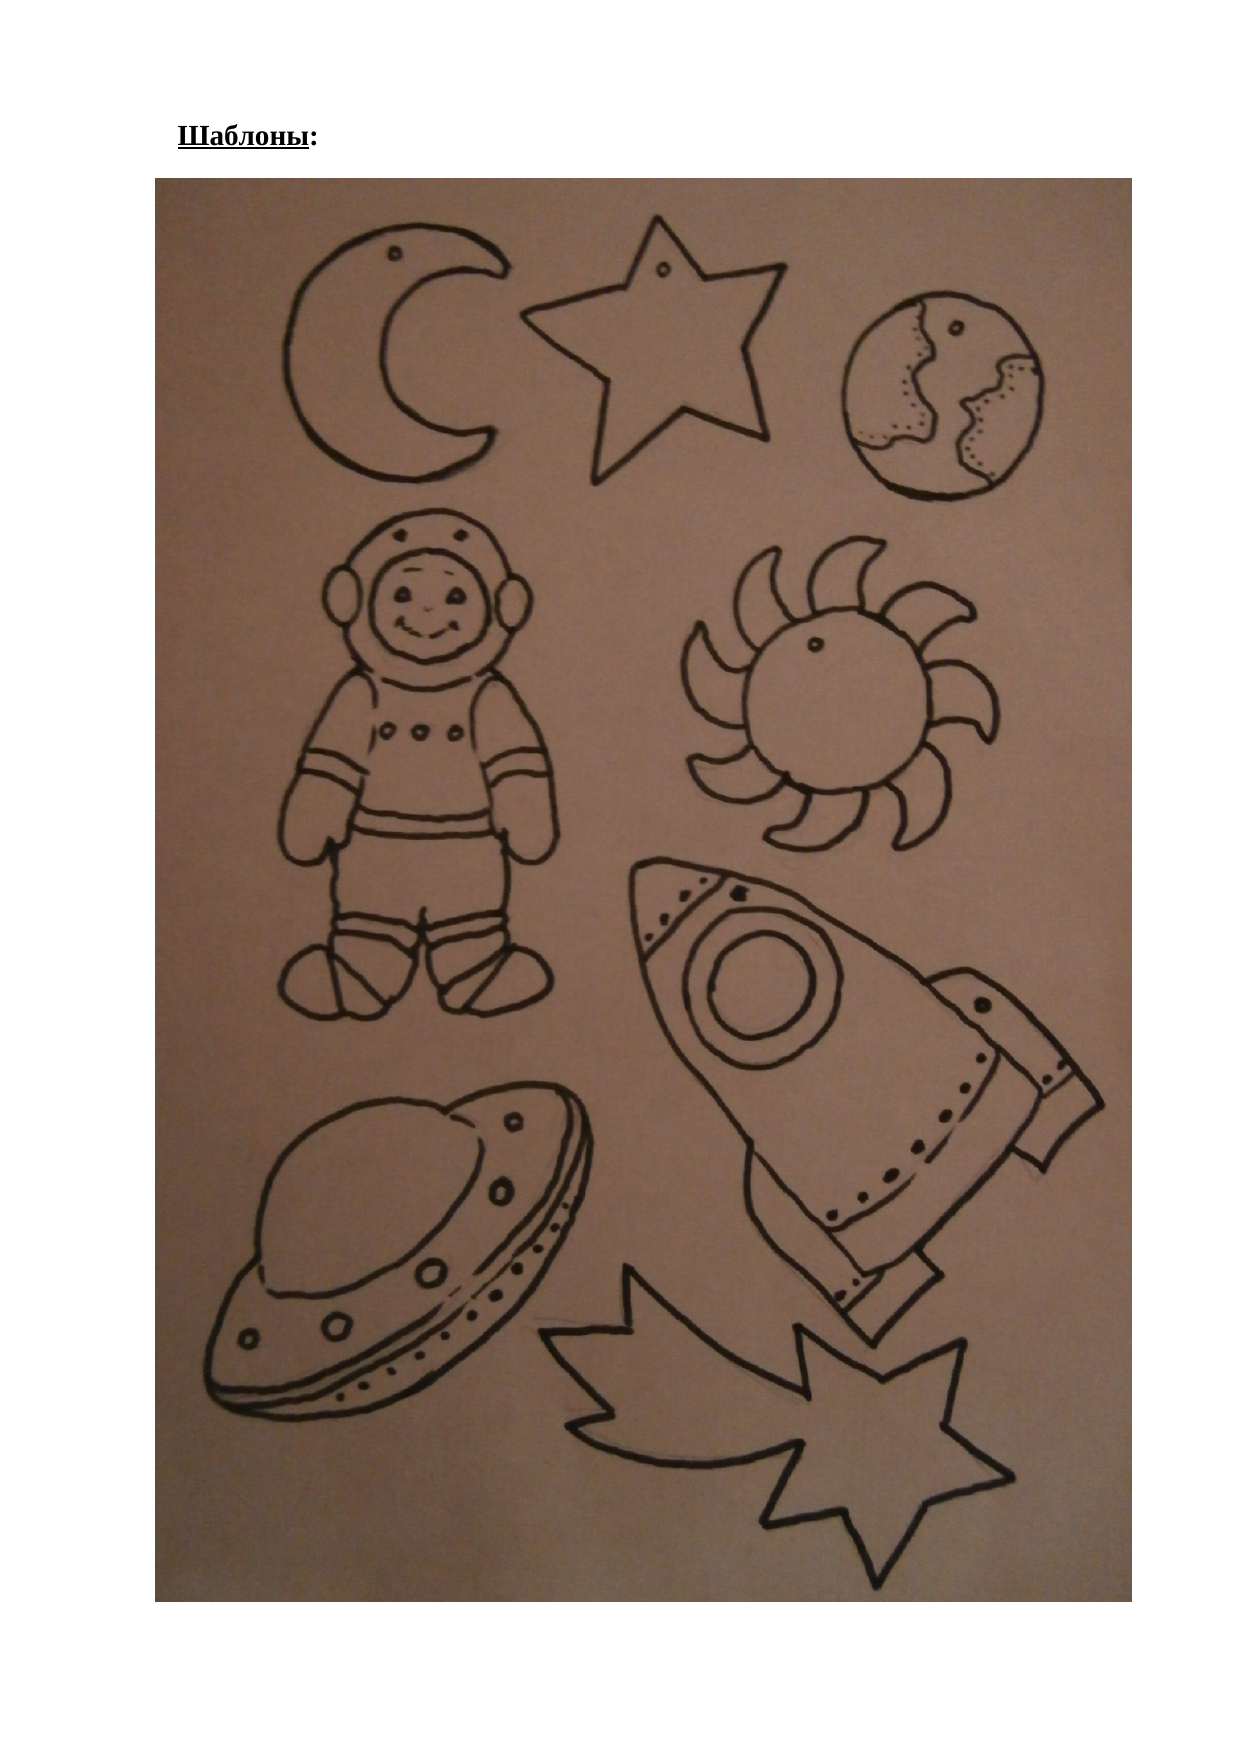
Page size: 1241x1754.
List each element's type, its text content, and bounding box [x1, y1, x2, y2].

picture [155, 178, 1132, 1602]
text Шаблоны: [177, 118, 1152, 152]
